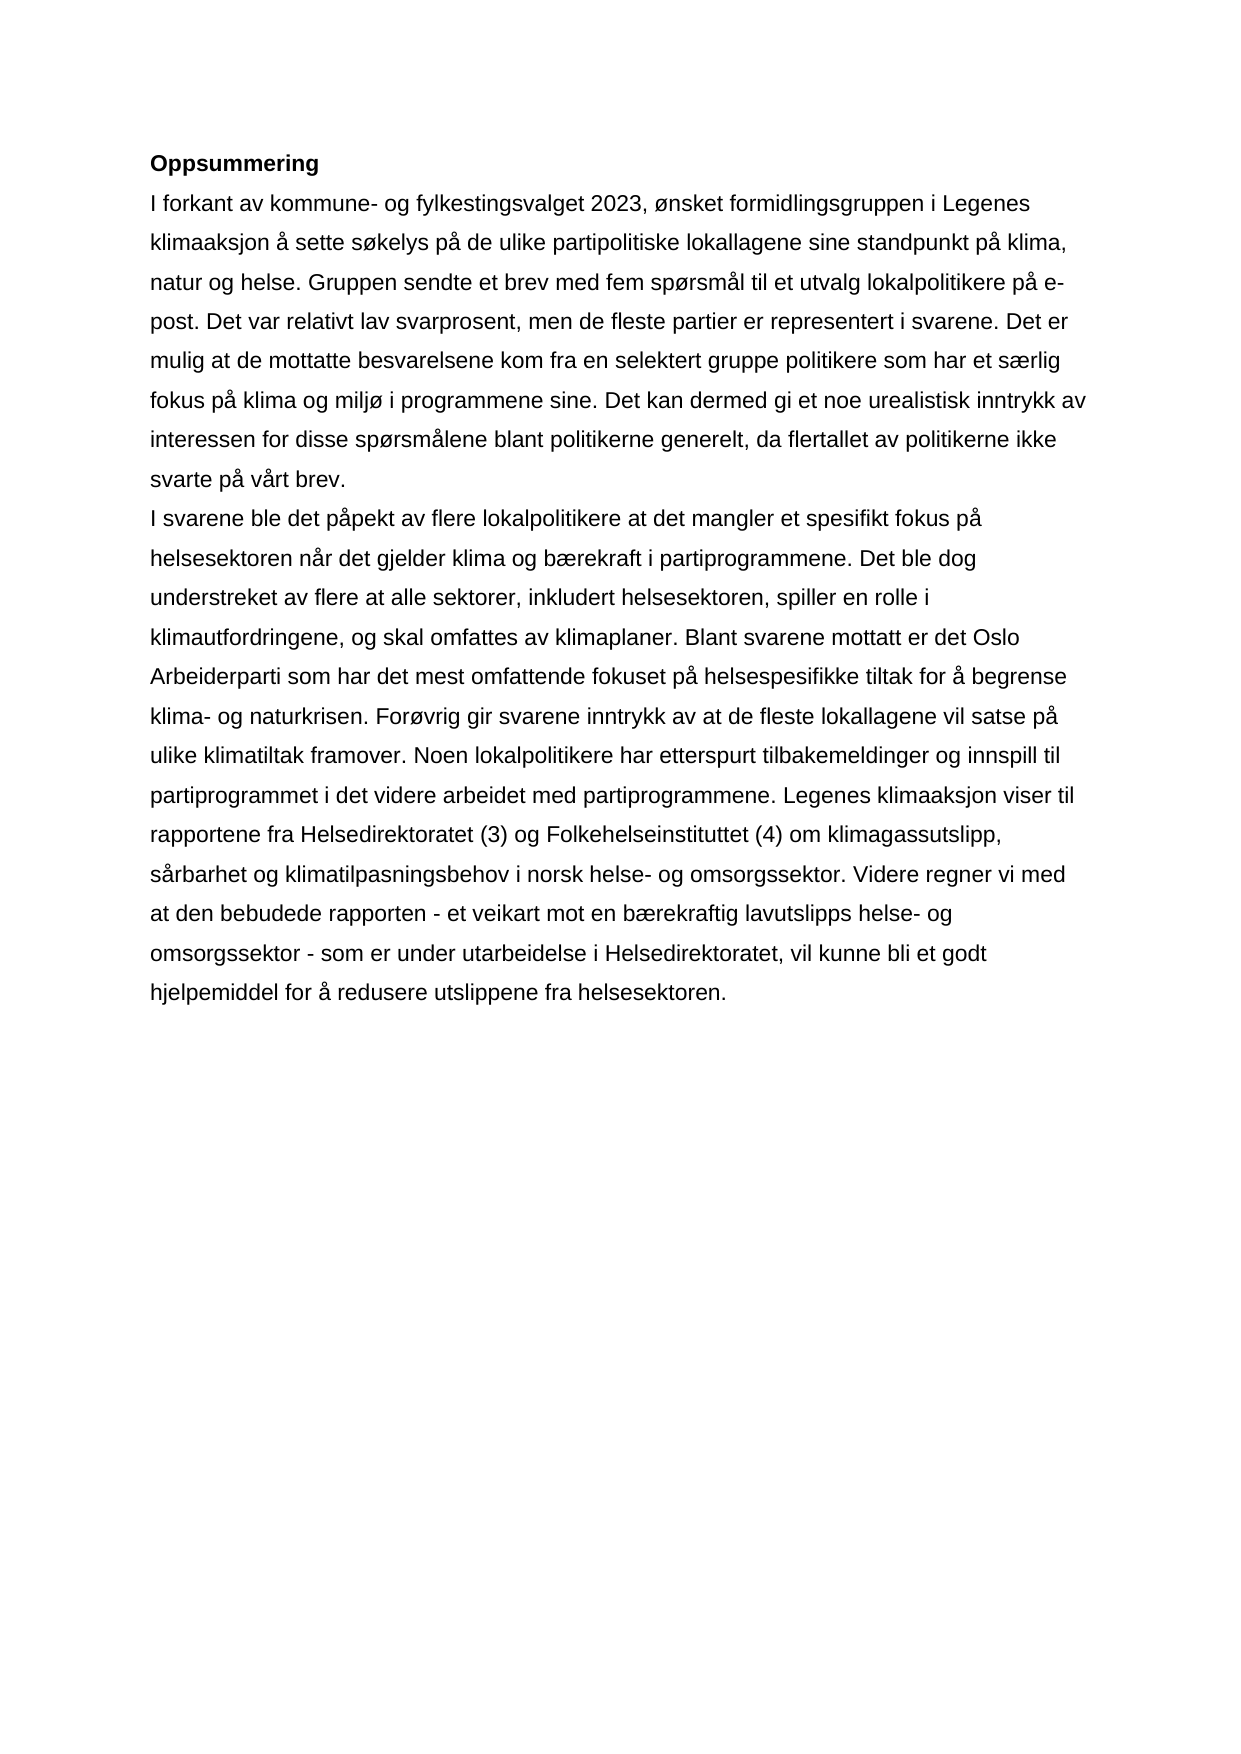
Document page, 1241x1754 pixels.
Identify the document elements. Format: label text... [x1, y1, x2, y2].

text I svarene ble det påpekt av flere lokalpolitikere at det mangler et spesifikt fokus på helsesektoren når det gjelder klima og bærekraft i partiprogrammene. Det ble dog understreket av flere at alle sektorer, inkludert helsesektoren, spiller en rolle i klimautfordringene, og skal omfattes av klimaplaner. Blant svarene mottatt er det Oslo Arbeiderparti som har det mest omfattende fokuset på helsespesifikke tiltak for å begrense klima- og naturkrisen. Forøvrig gir svarene inntrykk av at de fleste lokallagene vil satse på ulike klimatiltak framover. Noen lokalpolitikere har etterspurt tilbakemeldinger og innspill til partiprogrammet i det videre arbeidet med partiprogrammene. Legenes klimaaksjon viser til rapportene fra Helsedirektoratet (3) og Folkehelseinstituttet (4) om klimagassutslipp, sårbarhet og klimatilpasningsbehov i norsk helse- og omsorgssektor. Videre regner vi med at den bebudede rapporten - et veikart mot en bærekraftig lavutslipps helse- og omsorgssektor - som er under utarbeidelse i Helsedirektoratet, vil kunne bli et godt hjelpemiddel for å redusere utslippene fra helsesektoren. [150, 505, 1090, 1005]
text Oppsummering [150, 150, 1090, 176]
text I forkant av kommune- og fylkestingsvalget 2023, ønsket formidlingsgruppen i Legenes klimaaksjon å sette søkelys på de ulike partipolitiske lokallagene sine standpunkt på klima, natur og helse. Gruppen sendte et brev med fem spørsmål til et utvalg lokalpolitikere på e-post. Det var relativt lav svarprosent, men de fleste partier er representert i svarene. Det er mulig at de mottatte besvarelsene kom fra en selektert gruppe politikere som har et særlig fokus på klima og miljø i programmene sine. Det kan dermed gi et noe urealistisk inntrykk av interessen for disse spørsmålene blant politikerne generelt, da flertallet av politikerne ikke svarte på vårt brev. [150, 189, 1090, 492]
